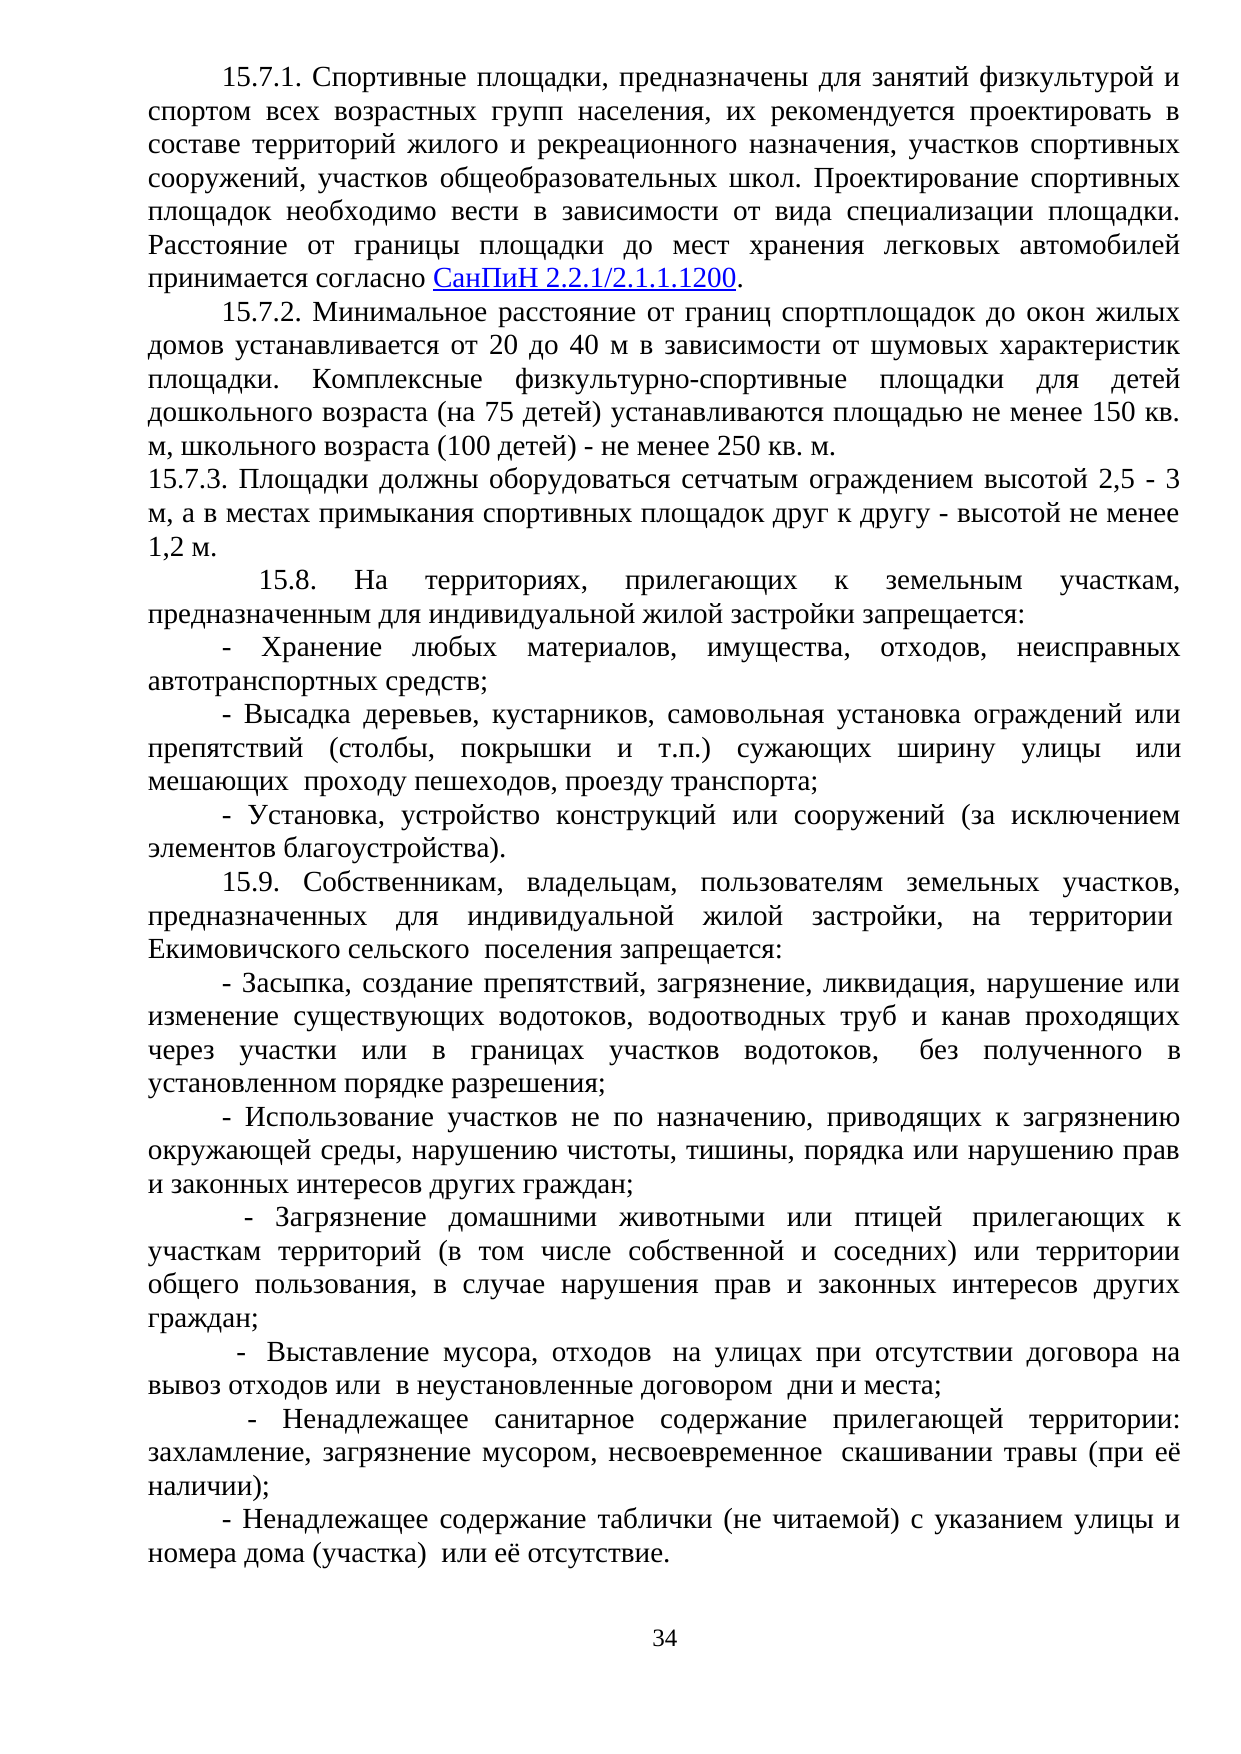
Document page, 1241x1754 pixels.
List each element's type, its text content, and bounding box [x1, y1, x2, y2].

text - Выставление мусора, отходов на улицах при отсутствии договора на вывоз отходов или в неустановленные договором дни и места; [148, 1334, 1181, 1401]
text - Высадка деревьев, кустарников, самовольная установка ограждений или препятствий (столбы, покрышки и т.п.) сужающих ширину улицы или мешающих проходу пешеходов, проезду транспорта; [148, 696, 1181, 797]
text 15.7.1. Спортивные площадки, предназначены для занятий физкультурой и спортом всех возрастных групп населения, их рекомендуется проектировать в составе территорий жилого и рекреационного назначения, участков спортивных сооружений, участков общеобразовательных школ. Проектирование спортивных площадок необходимо вести в зависимости от вида специализации площадки. Расстояние от границы площадки до мест хранения легковых автомобилей принимается согласно СанПиН 2.2.1/2.1.1.1200. [148, 59, 1181, 294]
text - Хранение любых материалов, имущества, отходов, неисправных автотранспортных средств; [148, 629, 1181, 696]
text - Установка, устройство конструкций или сооружений (за исключением элементов благоустройства). [148, 797, 1181, 864]
text 15.8. На территориях, прилегающих к земельным участкам, предназначенным для индивидуальной жилой застройки запрещается: [148, 562, 1181, 629]
text - Загрязнение домашними животными или птицей прилегающих к участкам территорий (в том числе собственной и соседних) или территории общего пользования, в случае нарушения прав и законных интересов других граждан; [148, 1199, 1181, 1334]
text - Ненадлежащее санитарное содержание прилегающей территории: захламление, загрязнение мусором, несвоевременное скашивании травы (при её наличии); [148, 1401, 1181, 1501]
text - Использование участков не по назначению, приводящих к загрязнению окружающей среды, нарушению чистоты, тишины, порядка или нарушению прав и законных интересов других граждан; [148, 1099, 1181, 1199]
text - Засыпка, создание препятствий, загрязнение, ликвидация, нарушение или изменение существующих водотоков, водоотводных труб и канав проходящих через участки или в границах участков водотоков, без полученного в установленном порядке разрешения; [148, 965, 1181, 1099]
text 15.7.2. Минимальное расстояние от границ спортплощадок до окон жилых домов устанавливается от 20 до в зависимости от шумовых характеристик площадки. Комплексные физкультурно-спортивные площадки для детей дошкольного возраста (на 75 детей) устанавливаются площадью не менее , школьного возраста (100 детей) - не менее . [148, 294, 1181, 462]
text 15.7.3. Площадки должны оборудоваться сетчатым ограждением высотой 2,5 - , а в местах примыкания спортивных площадок друг к другу - высотой не менее . [148, 462, 1181, 562]
text - Ненадлежащее содержание таблички (не читаемой) с указанием улицы и номера дома (участка) или её отсутствие. [148, 1501, 1181, 1568]
text 15.9. Собственникам, владельцам, пользователям земельных участков, предназначенных для индивидуальной жилой застройки, на территории Екимовичского сельского поселения запрещается: [148, 864, 1181, 965]
